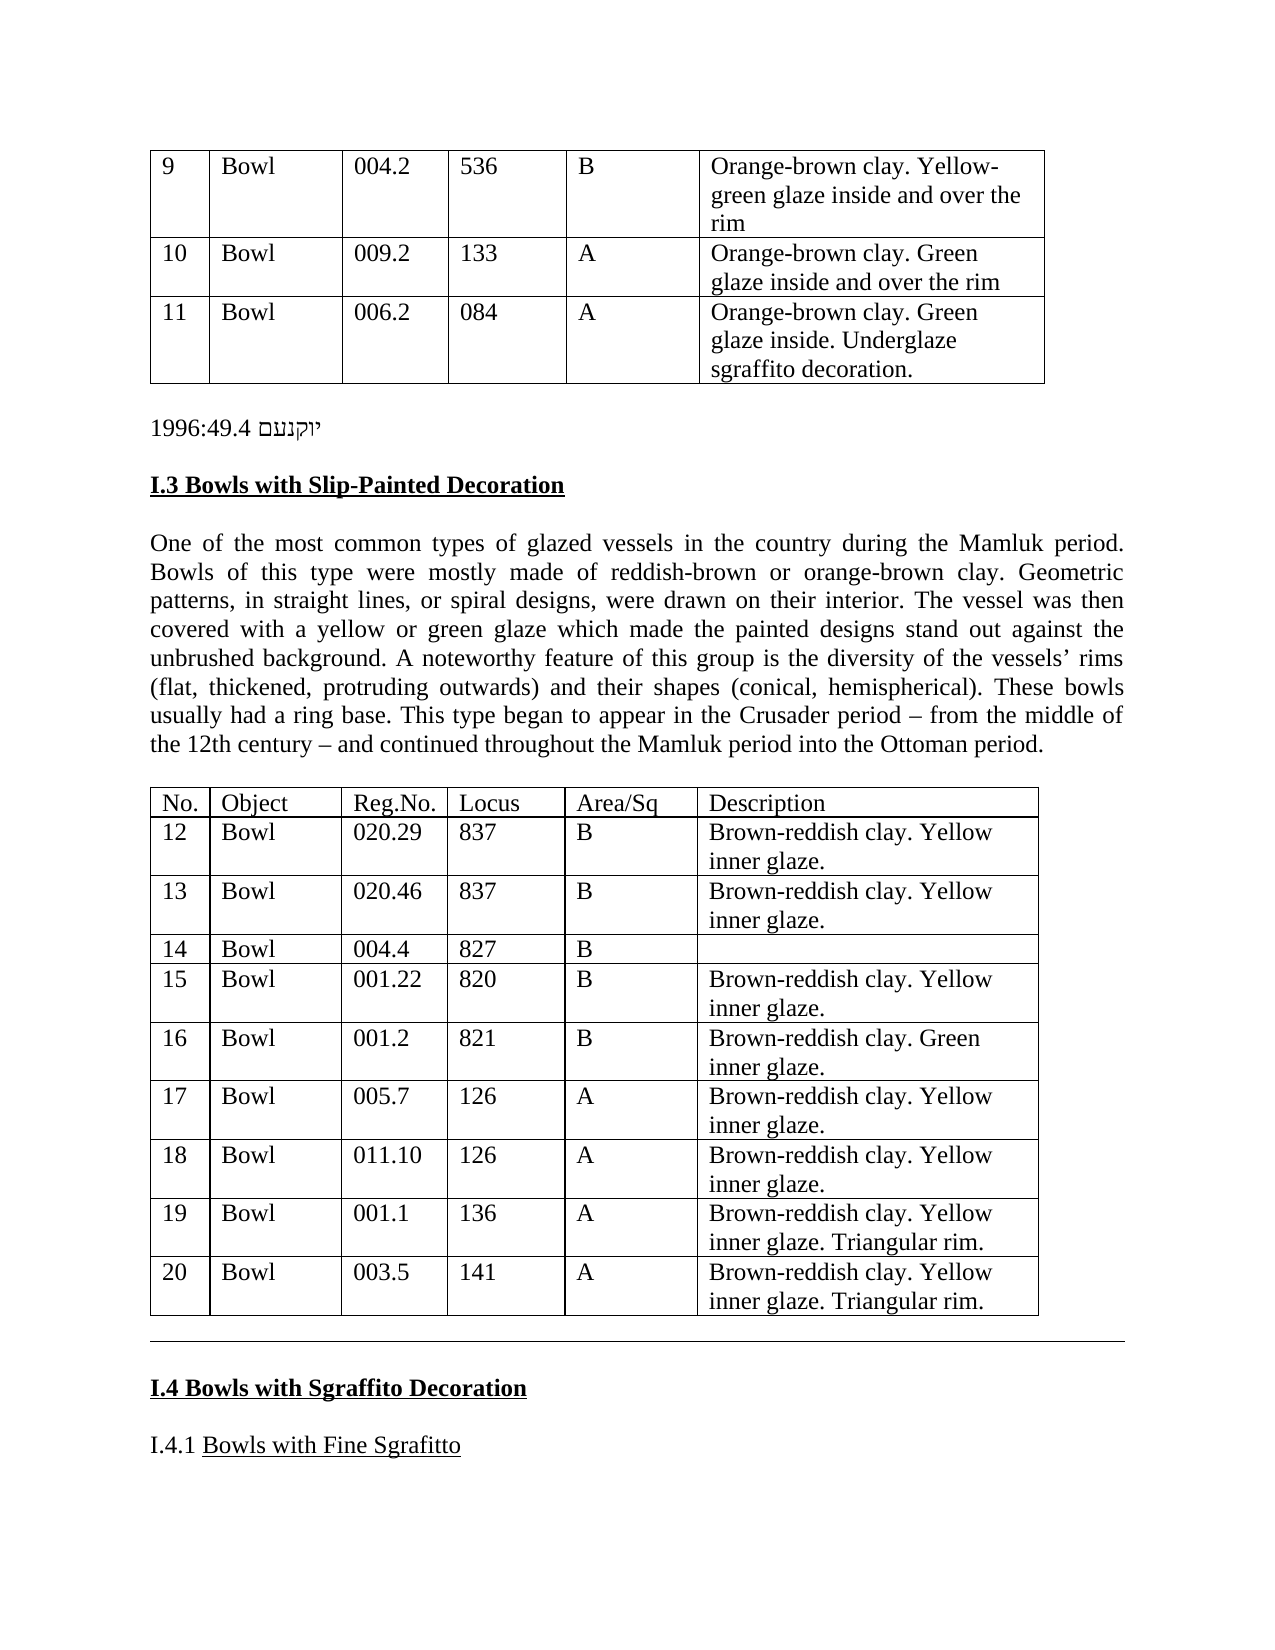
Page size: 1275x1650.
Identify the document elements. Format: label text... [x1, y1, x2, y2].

table_cell Brown-reddish clay. Yellow inner glaze. Triangular rim. [698, 1199, 1038, 1256]
table_cell B [566, 935, 697, 963]
table_cell Bowl [210, 297, 342, 383]
table_cell 009.2 [343, 238, 448, 296]
table_cell Orange-brown clay. Yellow-green glaze inside and over the rim [700, 151, 1044, 237]
table_cell 133 [449, 238, 566, 296]
table_cell 004.4 [342, 935, 447, 963]
table_cell Brown-reddish clay. Yellow inner glaze. [698, 1140, 1038, 1197]
table_cell 837 [448, 818, 564, 875]
table_cell Bowl [211, 1140, 341, 1197]
table_header Reg.No. [342, 788, 447, 816]
table_cell 13 [151, 876, 209, 933]
table_cell A [566, 1257, 697, 1314]
text One of the most common types of glazed vessels in the country during the Mamluk period. Bowls of this type were mostly made of reddish-brown or orange-brown clay. Geometric patterns, in straight lines, or spiral designs, were drawn on their interior. The vessel was then covered with a yellow or green glaze which made the painted designs stand out against the unbrushed background. A noteworthy feature of this group is the diversity of the vessels’ rims (flat, thickened, protruding outwards) and their shapes (conical, hemispherical). These bowls usually had a ring base. This type began to appear in the Crusader period – from the middle of the 12th century – and continued throughout the Mamluk period into the Ottoman period. [150, 528, 1125, 758]
table_cell B [566, 964, 697, 1022]
table_cell 11 [151, 297, 209, 383]
table_cell Bowl [211, 1257, 341, 1314]
text I.3 Bowls with Slip-Painted Decoration [150, 470, 1125, 499]
table_cell 141 [448, 1257, 564, 1314]
table_cell 020.46 [342, 876, 447, 933]
table_cell A [566, 1199, 697, 1256]
table_cell 003.5 [342, 1257, 447, 1314]
table_cell A [567, 238, 699, 296]
table_cell B [567, 151, 699, 237]
table_header Area/Sq [566, 788, 697, 816]
table_cell 136 [448, 1199, 564, 1256]
text I.4.1 Bowls with Fine Sgrafitto [150, 1431, 1125, 1459]
text I.4 Bowls with Sgraffito Decoration [150, 1373, 1125, 1402]
table_cell 011.10 [342, 1140, 447, 1197]
table_cell 16 [151, 1023, 209, 1080]
table_cell Brown-reddish clay. Yellow inner glaze. [698, 1081, 1038, 1139]
table_cell B [566, 818, 697, 875]
table_cell Bowl [211, 818, 341, 875]
table_cell Bowl [211, 1199, 341, 1256]
table_cell Bowl [210, 238, 342, 296]
table_cell B [566, 876, 697, 933]
table_cell 084 [449, 297, 566, 383]
table_cell 15 [151, 964, 209, 1022]
table_cell 001.22 [342, 964, 447, 1022]
table_cell 9 [151, 151, 209, 237]
text יוקנעם 1996:49.4 [150, 413, 1125, 442]
table_cell Bowl [211, 1023, 341, 1080]
table_cell Bowl [211, 935, 341, 963]
table_cell Brown-reddish clay. Yellow inner glaze. [698, 876, 1038, 933]
table_cell 126 [448, 1140, 564, 1197]
table_cell 820 [448, 964, 564, 1022]
table_cell 020.29 [342, 818, 447, 875]
table_cell Bowl [211, 876, 341, 933]
table_cell 14 [151, 935, 209, 963]
table_cell B [566, 1023, 697, 1080]
table_cell Brown-reddish clay. Green inner glaze. [698, 1023, 1038, 1080]
table_cell 006.2 [343, 297, 448, 383]
table_cell 126 [448, 1081, 564, 1139]
table_cell 19 [151, 1199, 209, 1256]
table_cell A [567, 297, 699, 383]
table_cell Bowl [210, 151, 342, 237]
table_cell 821 [448, 1023, 564, 1080]
table_cell 20 [151, 1257, 209, 1314]
table_cell A [566, 1081, 697, 1139]
table_header Locus [448, 788, 564, 816]
table_cell Bowl [211, 964, 341, 1022]
table_cell 004.2 [343, 151, 448, 237]
table_cell Brown-reddish clay. Yellow inner glaze. [698, 964, 1038, 1022]
table_cell Brown-reddish clay. Yellow inner glaze. Triangular rim. [698, 1257, 1038, 1314]
table_cell 001.2 [342, 1023, 447, 1080]
table_cell 12 [151, 818, 209, 875]
table_cell 10 [151, 238, 209, 296]
table_cell Orange-brown clay. Green glaze inside and over the rim [700, 238, 1044, 296]
table_cell A [566, 1140, 697, 1197]
table_cell 18 [151, 1140, 209, 1197]
table_cell 17 [151, 1081, 209, 1139]
table_cell 536 [449, 151, 566, 237]
table_header No. [151, 788, 209, 816]
table_cell Brown-reddish clay. Yellow inner glaze. [698, 818, 1038, 875]
table_cell [698, 935, 1038, 963]
table_cell Bowl [211, 1081, 341, 1139]
table_cell 005.7 [342, 1081, 447, 1139]
table_cell Orange-brown clay. Green glaze inside. Underglaze sgraffito decoration. [700, 297, 1044, 383]
table_header Object [211, 788, 341, 816]
table_header Description [698, 788, 1038, 816]
table_cell 837 [448, 876, 564, 933]
table_cell 827 [448, 935, 564, 963]
table_cell 001.1 [342, 1199, 447, 1256]
